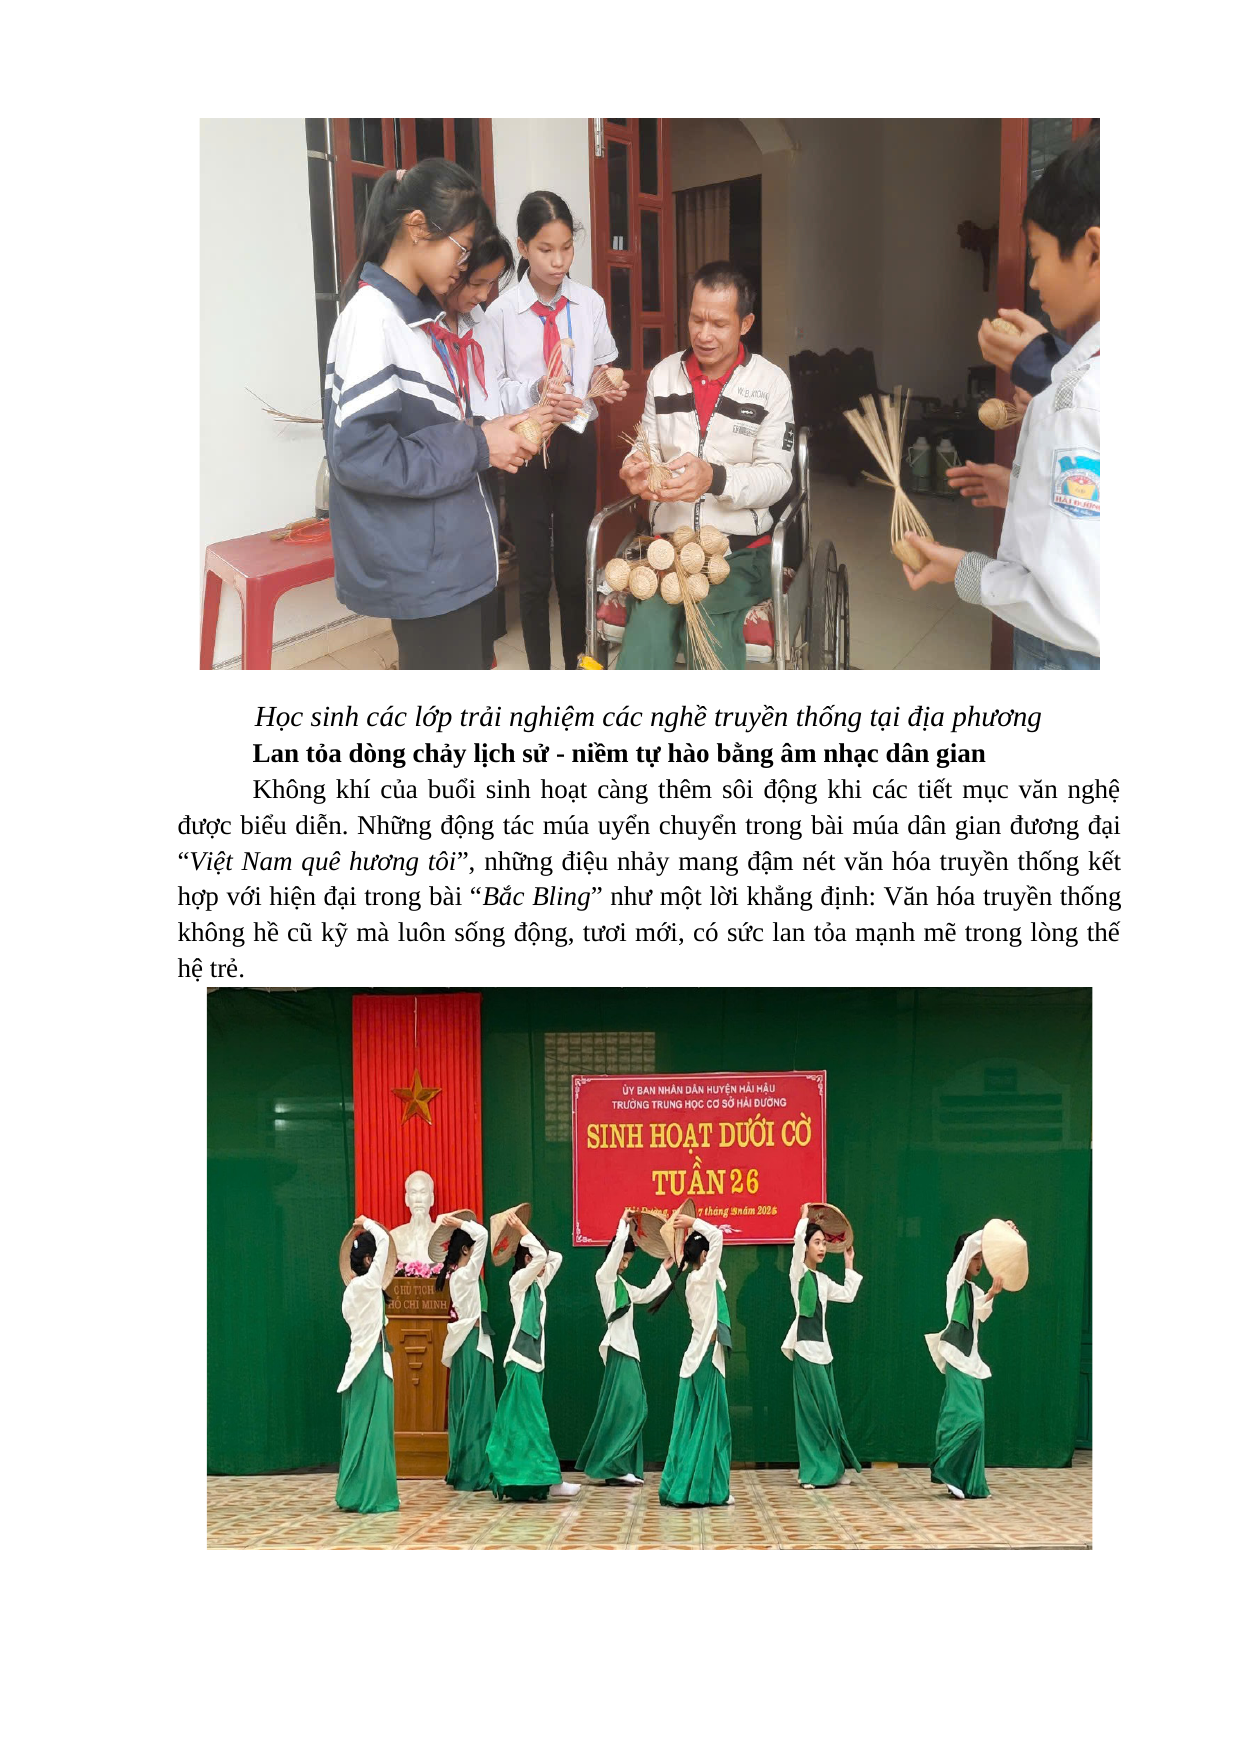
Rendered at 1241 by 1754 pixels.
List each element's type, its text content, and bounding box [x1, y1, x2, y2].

picture [206, 987, 1093, 1550]
text Lan tỏa dòng chảy lịch sử - niềm tự hào bằng âm nhạc dân gian [177, 737, 1122, 768]
text Không khí của buổi sinh hoạt càng thêm sôi động khi các tiết mục văn nghệ được biểu diễn. Những động tác múa uyển chuyển trong bài múa dân gian đương đại “Việt Nam quê hương tôi”, những điệu nhảy mang đậm nét văn hóa truyền thống kết hợp với hiện đại trong bài “Bắc Bling” như một lời khẳng định: Văn hóa truyền thống không hề cũ kỹ mà luôn sống động, tươi mới, có sức lan tỏa mạnh mẽ trong lòng thế hệ trẻ. [177, 773, 1122, 983]
picture [199, 118, 1100, 670]
text Học sinh các lớp trải nghiệm các nghề truyền thống tại địa phương [177, 699, 1122, 732]
